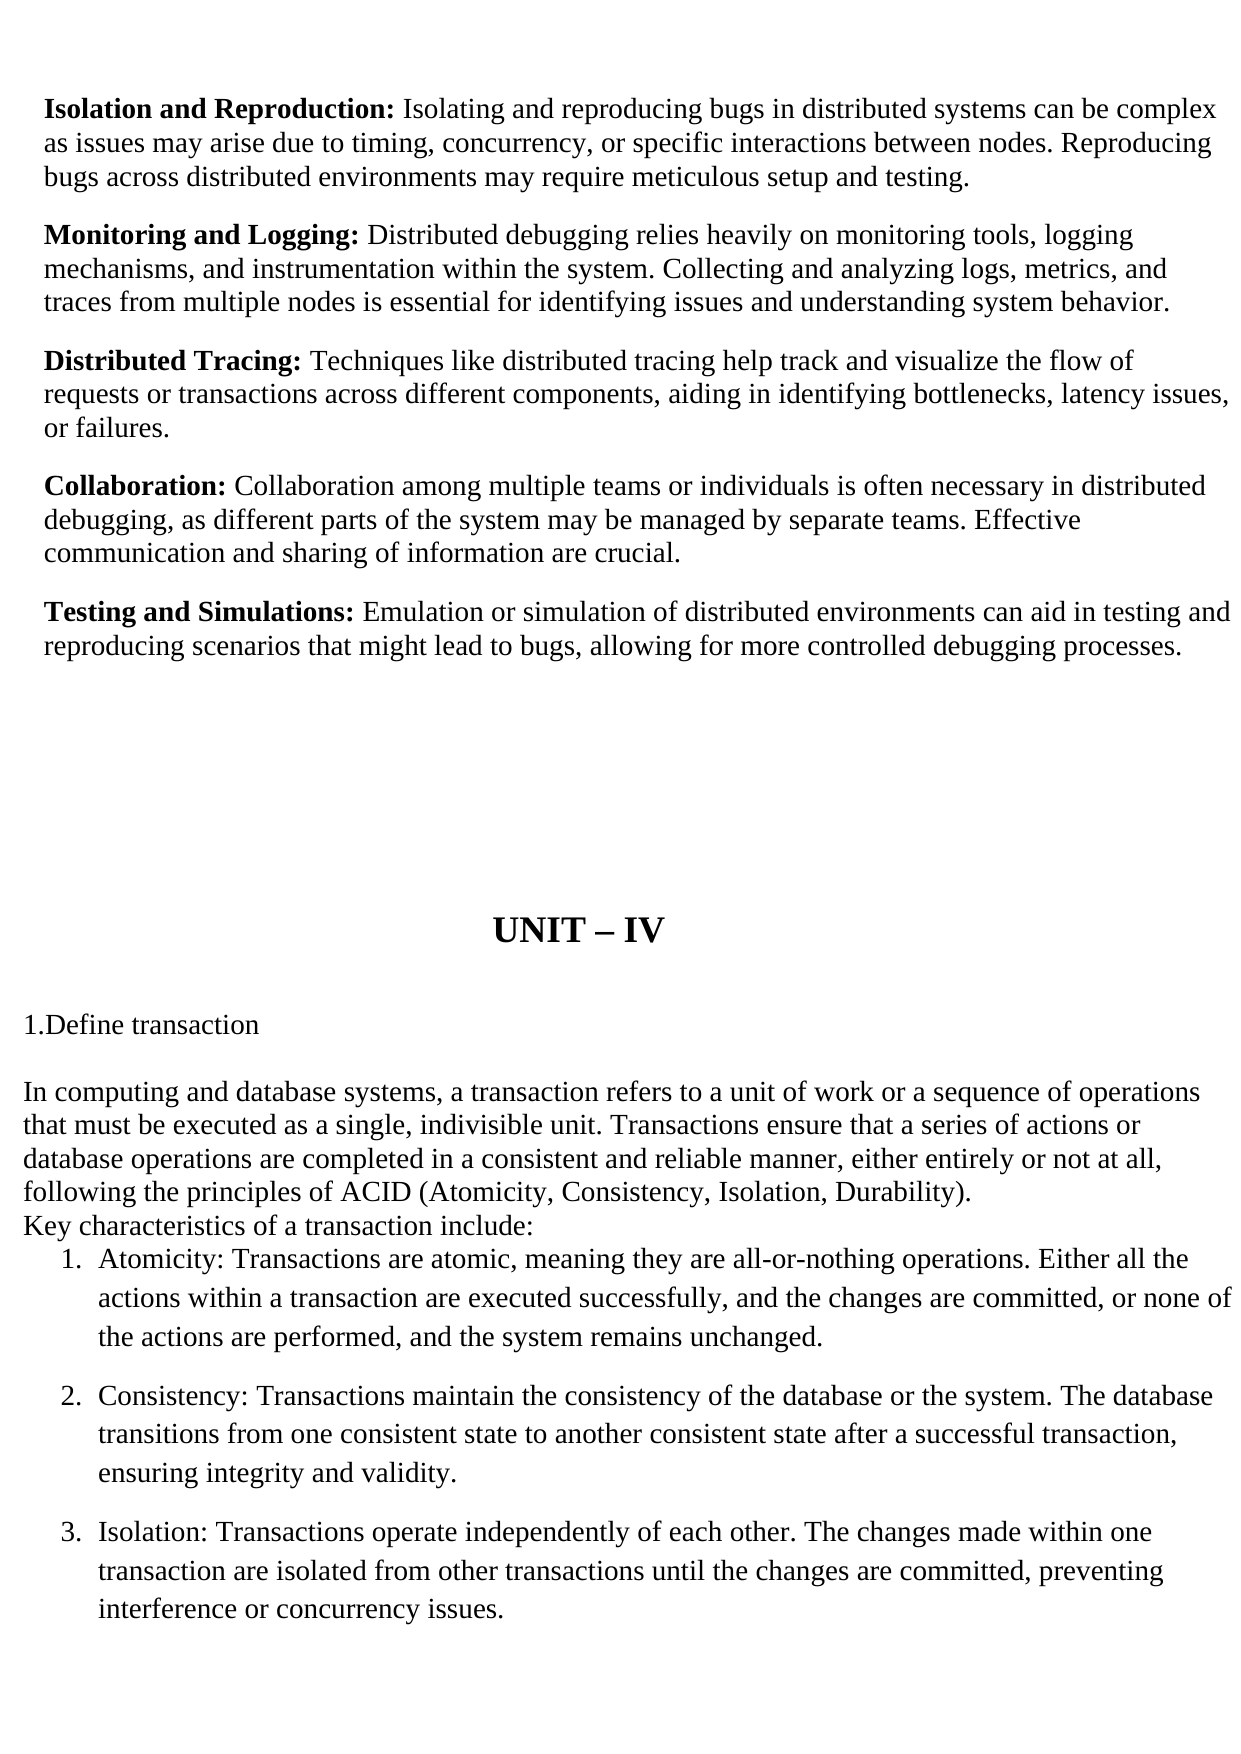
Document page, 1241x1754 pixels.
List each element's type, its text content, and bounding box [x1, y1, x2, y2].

text Monitoring and Logging: Distributed debugging relies heavily on monitoring tools, logging mechanisms, and instrumentation within the system. Collecting and analyzing logs, metrics, and traces from multiple nodes is essential for identifying issues and understanding system behavior. [44, 217, 1236, 318]
text Collaboration: Collaboration among multiple teams or individuals is often necessary in distributed debugging, as different parts of the system may be managed by separate teams. Effective communication and sharing of information are crucial. [44, 468, 1236, 569]
text 1.Define transaction [23, 1007, 1236, 1040]
list Consistency: Transactions maintain the consistency of the database or the system. The database transitions from one consistent state to another consistent state after a successful transaction, ensuring integrity and validity. [60, 1378, 1236, 1489]
text Distributed Tracing: Techniques like distributed tracing help track and visualize the flow of requests or transactions across different components, aiding in identifying bottlenecks, latency issues, or failures. [44, 343, 1236, 443]
list Isolation: Transactions operate independently of each other. The changes made within one transaction are isolated from other transactions until the changes are committed, preventing interference or concurrency issues. [60, 1514, 1236, 1625]
text In computing and database systems, a transaction refers to a unit of work or a sequence of operations that must be executed as a single, indivisible unit. Transactions ensure that a series of actions or database operations are completed in a consistent and reliable manner, either entirely or not at all, following the principles of ACID (Atomicity, Consistency, Isolation, Durability). [23, 1074, 1236, 1208]
subtitle UNIT – IV [223, 908, 934, 951]
list Atomicity: Transactions are atomic, meaning they are all-or-nothing operations. Either all the actions within a transaction are executed successfully, and the changes are committed, or none of the actions are performed, and the system remains unchanged. [60, 1242, 1236, 1352]
text Key characteristics of a transaction include: [23, 1208, 1236, 1242]
text Testing and Simulations: Emulation or simulation of distributed environments can aid in testing and reproducing scenarios that might lead to bugs, allowing for more controlled debugging processes. [44, 594, 1236, 661]
text Isolation and Reproduction: Isolating and reproducing bugs in distributed systems can be complex as issues may arise due to timing, concurrency, or specific interactions between nodes. Reproducing bugs across distributed environments may require meticulous setup and testing. [44, 92, 1236, 192]
